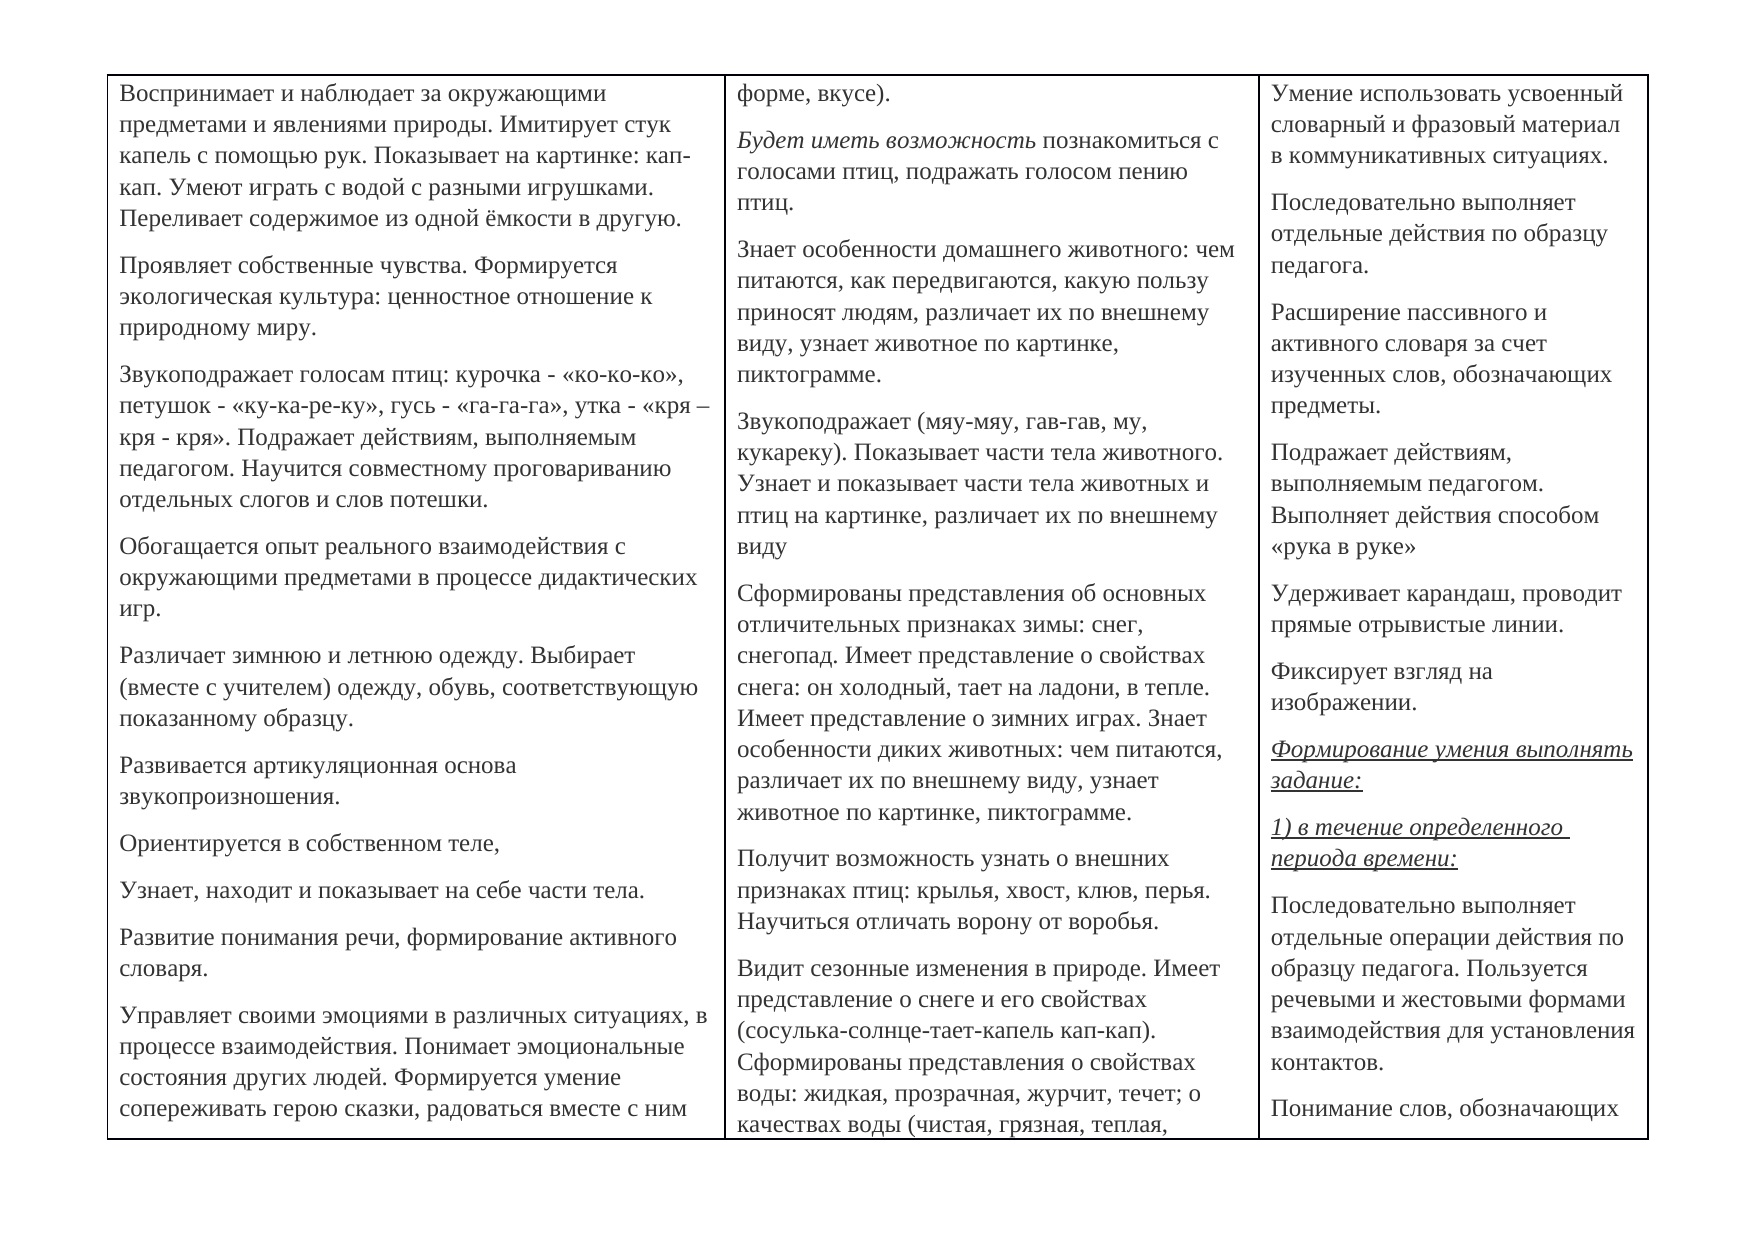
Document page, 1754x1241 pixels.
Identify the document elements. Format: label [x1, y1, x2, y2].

table_cell [726, 76, 1258, 1138]
table_cell [1260, 76, 1647, 1138]
table_cell [108, 76, 724, 1138]
